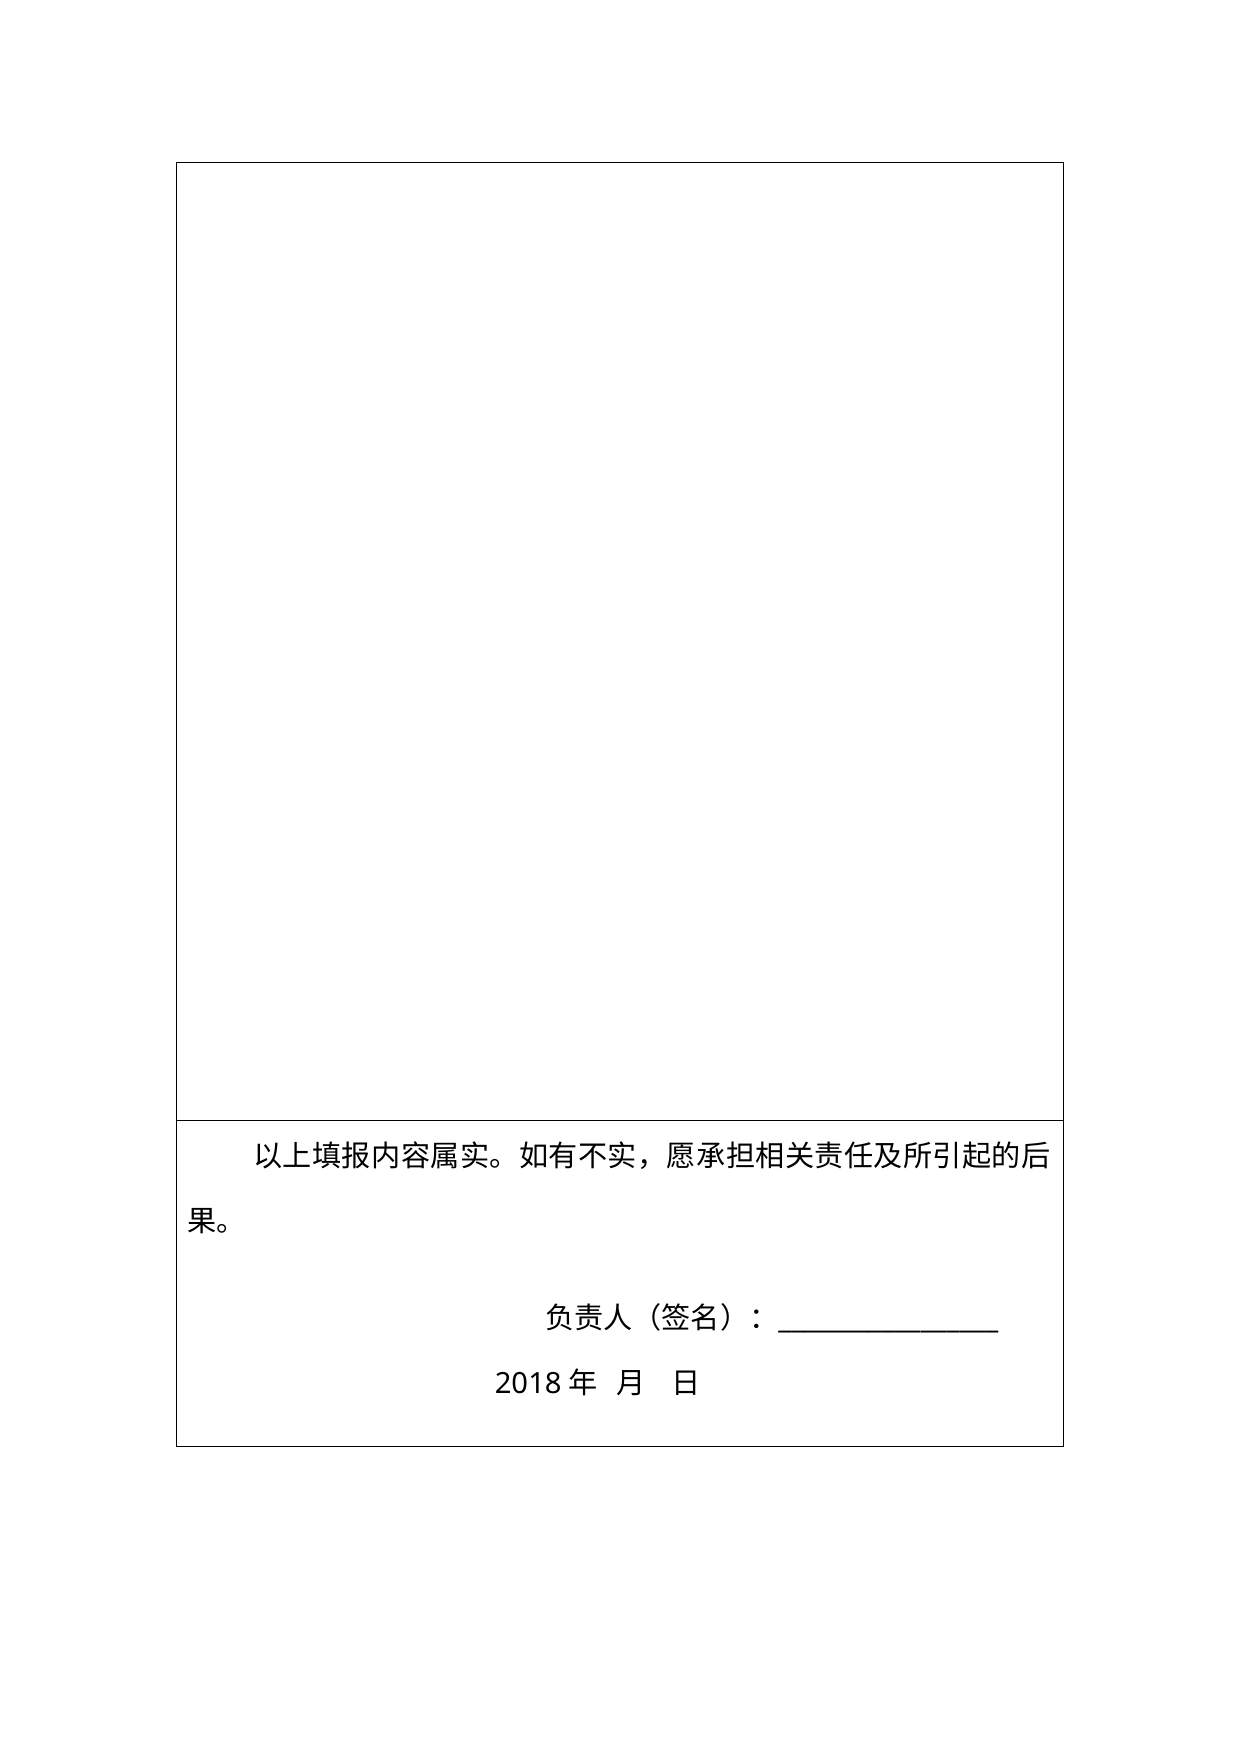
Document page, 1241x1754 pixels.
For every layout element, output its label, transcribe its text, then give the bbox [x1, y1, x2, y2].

table_cell 以上填报内容属实。如有不实，愿承担相关责任及所引起的后果。 负责人（签名）：_________________ 2018年 月 日 [177, 1121, 1063, 1446]
table_header [177, 163, 1063, 1120]
